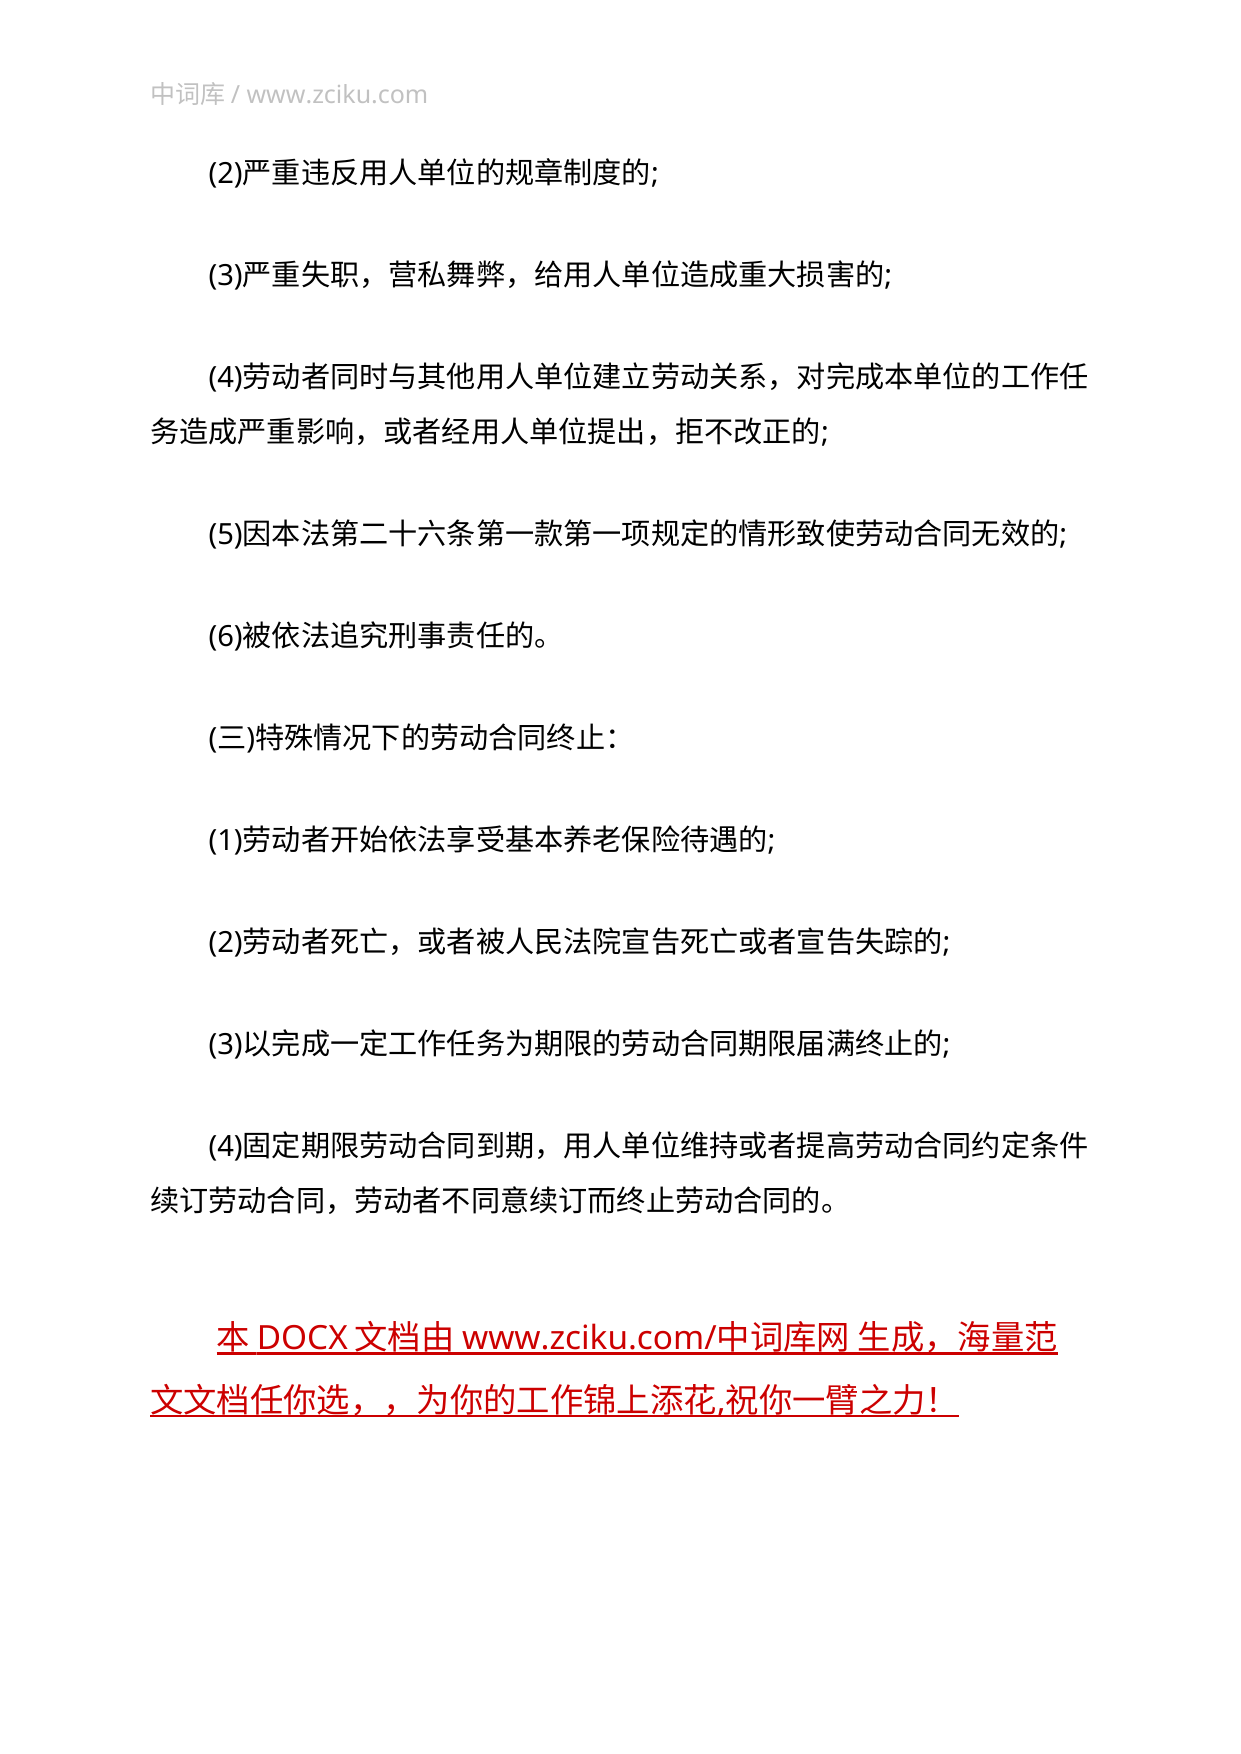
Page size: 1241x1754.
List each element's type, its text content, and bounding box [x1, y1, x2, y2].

text (3)以完成一定工作任务为期限的劳动合同期限届满终止的; [150, 1021, 1090, 1063]
text (2)严重违反用人单位的规章制度的; [150, 150, 1090, 192]
text (5)因本法第二十六条第一款第一项规定的情形致使劳动合同无效的; [150, 511, 1090, 553]
text (1)劳动者开始依法享受基本养老保险待遇的; [150, 817, 1090, 859]
text (4)固定期限劳动合同到期，用人单位维持或者提高劳动合同约定条件续订劳动合同，劳动者不同意续订而终止劳动合同的。 [150, 1123, 1090, 1220]
text (2)劳动者死亡，或者被人民法院宣告死亡或者宣告失踪的; [150, 919, 1090, 961]
text (6)被依法追究刑事责任的。 [150, 613, 1090, 655]
text (3)严重失职，营私舞弊，给用人单位造成重大损害的; [150, 252, 1090, 294]
text 本DOCX文档由 www.zciku.com/中词库网 生成，海量范文文档任你选，，为你的工作锦上添花,祝你一臂之力！ [150, 1311, 1090, 1422]
text (三)特殊情况下的劳动合同终止： [150, 715, 1090, 757]
text (4)劳动者同时与其他用人单位建立劳动关系，对完成本单位的工作任务造成严重影响，或者经用人单位提出，拒不改正的; [150, 354, 1090, 451]
